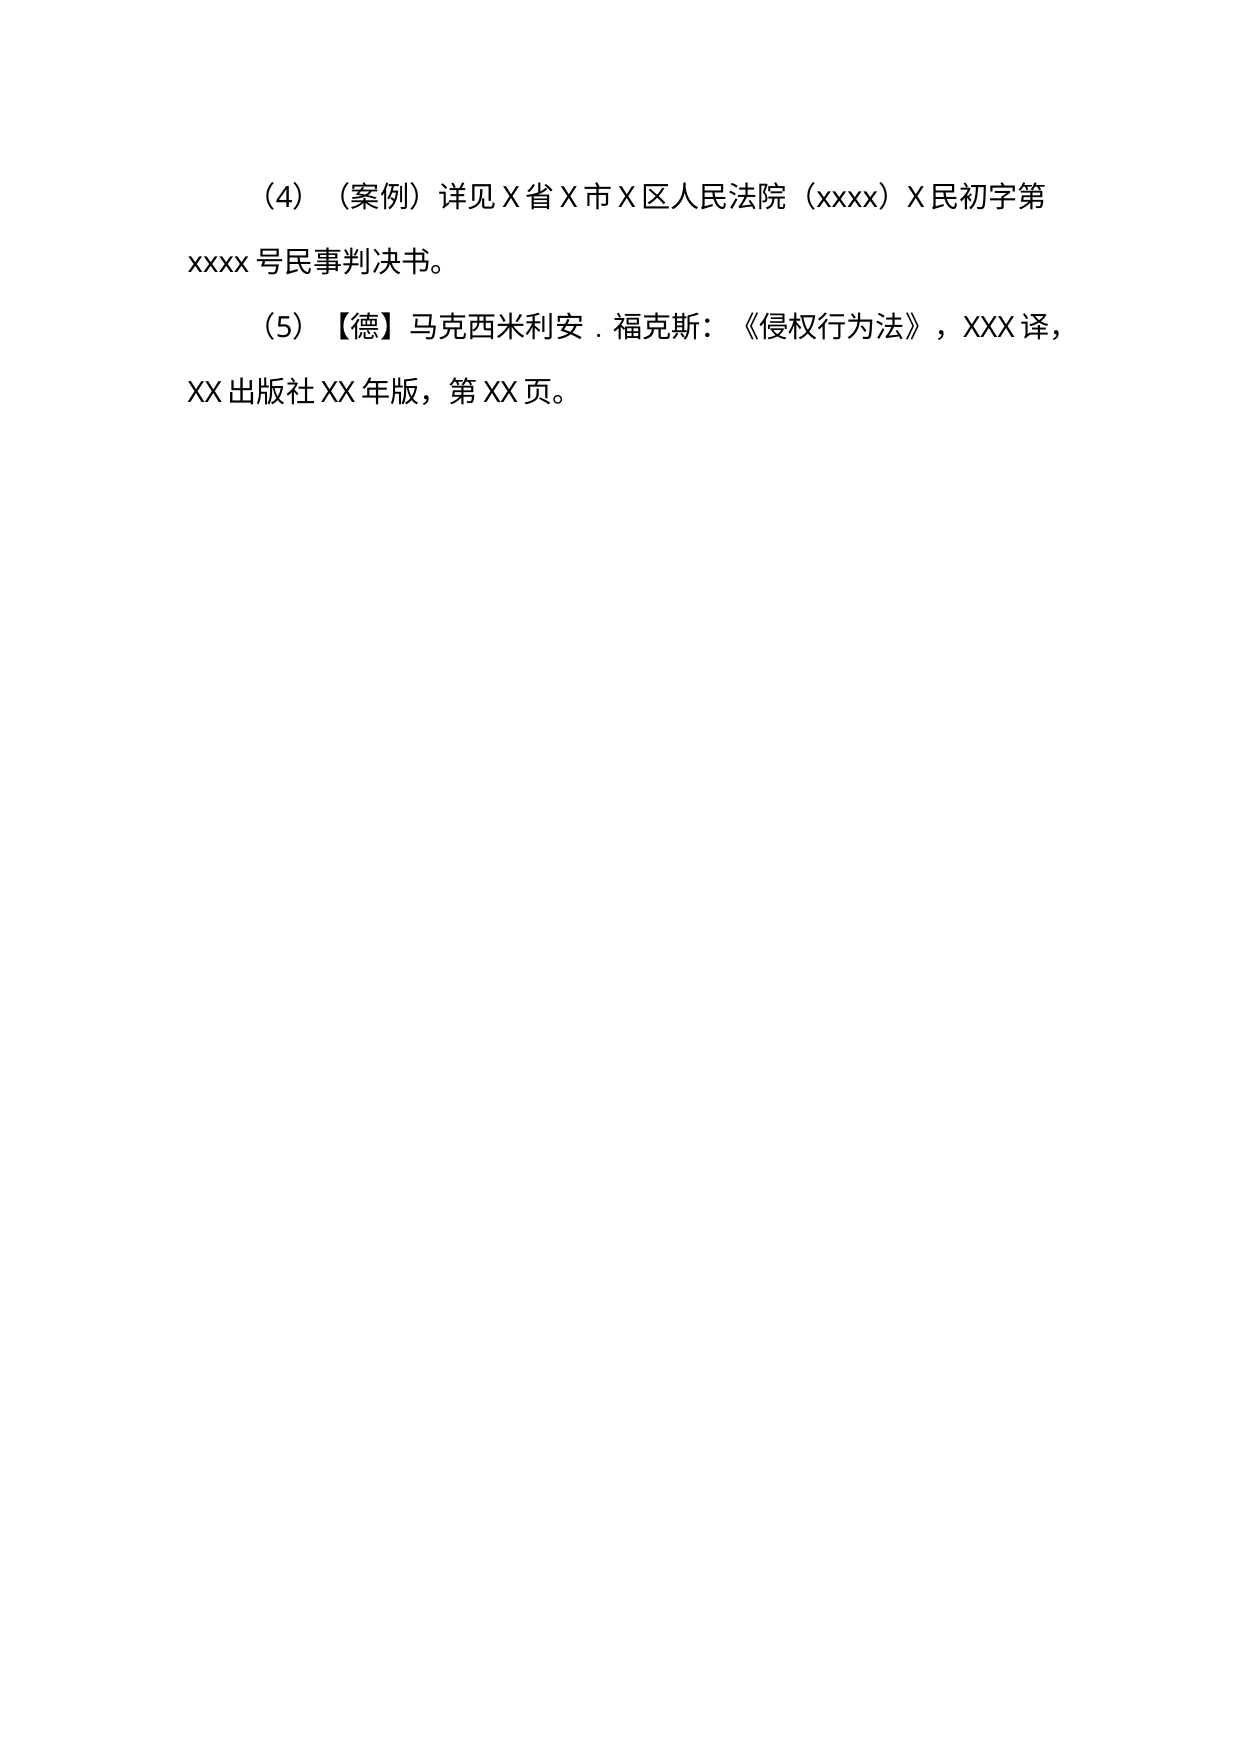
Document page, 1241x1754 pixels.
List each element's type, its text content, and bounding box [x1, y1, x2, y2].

text （5）【德】马克西米利安﹒福克斯：《侵权行为法》，XXX译，XX出版社XX年版，第XX页。 [187, 292, 1053, 422]
text （4）（案例）详见X省X市X区人民法院（xxxx）X民初字第xxxx号民事判决书。 [187, 162, 1053, 292]
